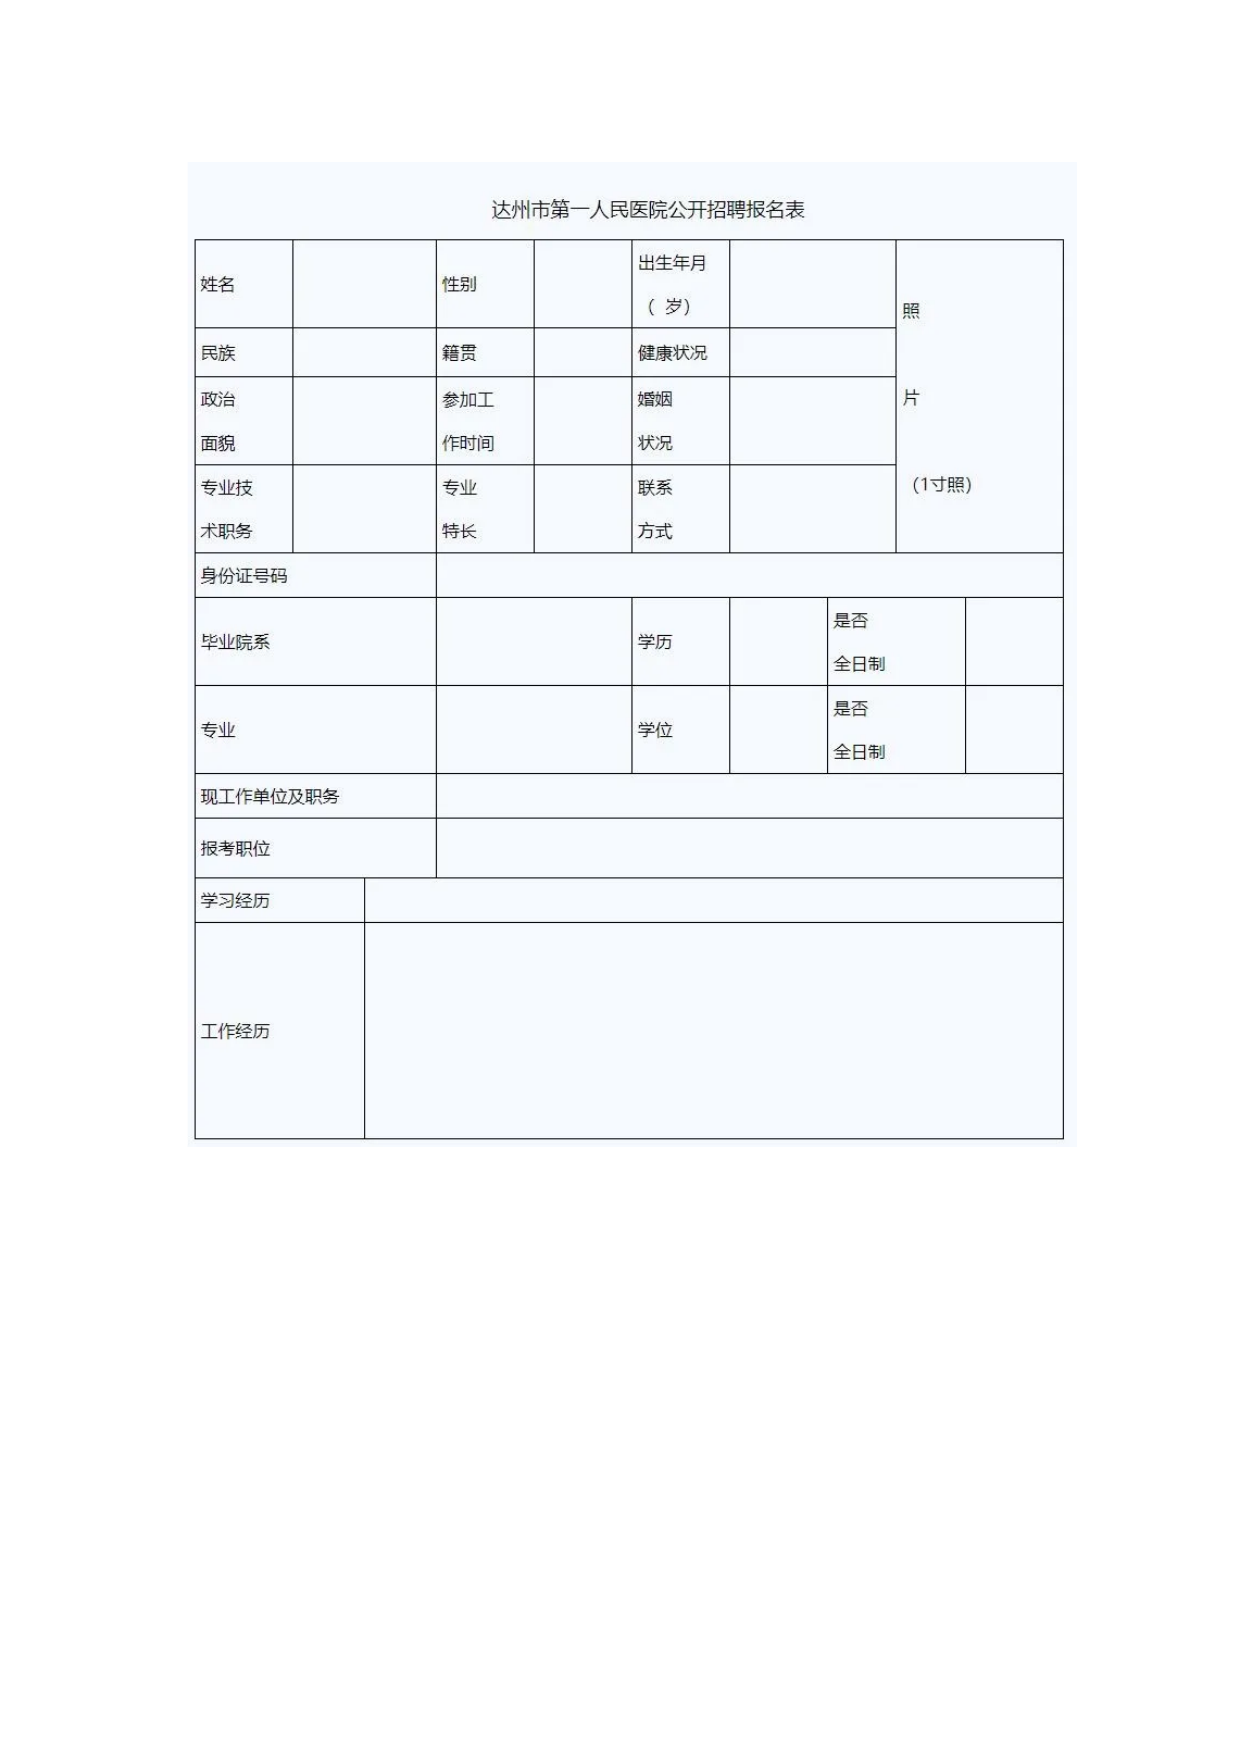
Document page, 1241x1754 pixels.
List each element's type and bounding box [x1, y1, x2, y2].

picture [187, 162, 1077, 1147]
